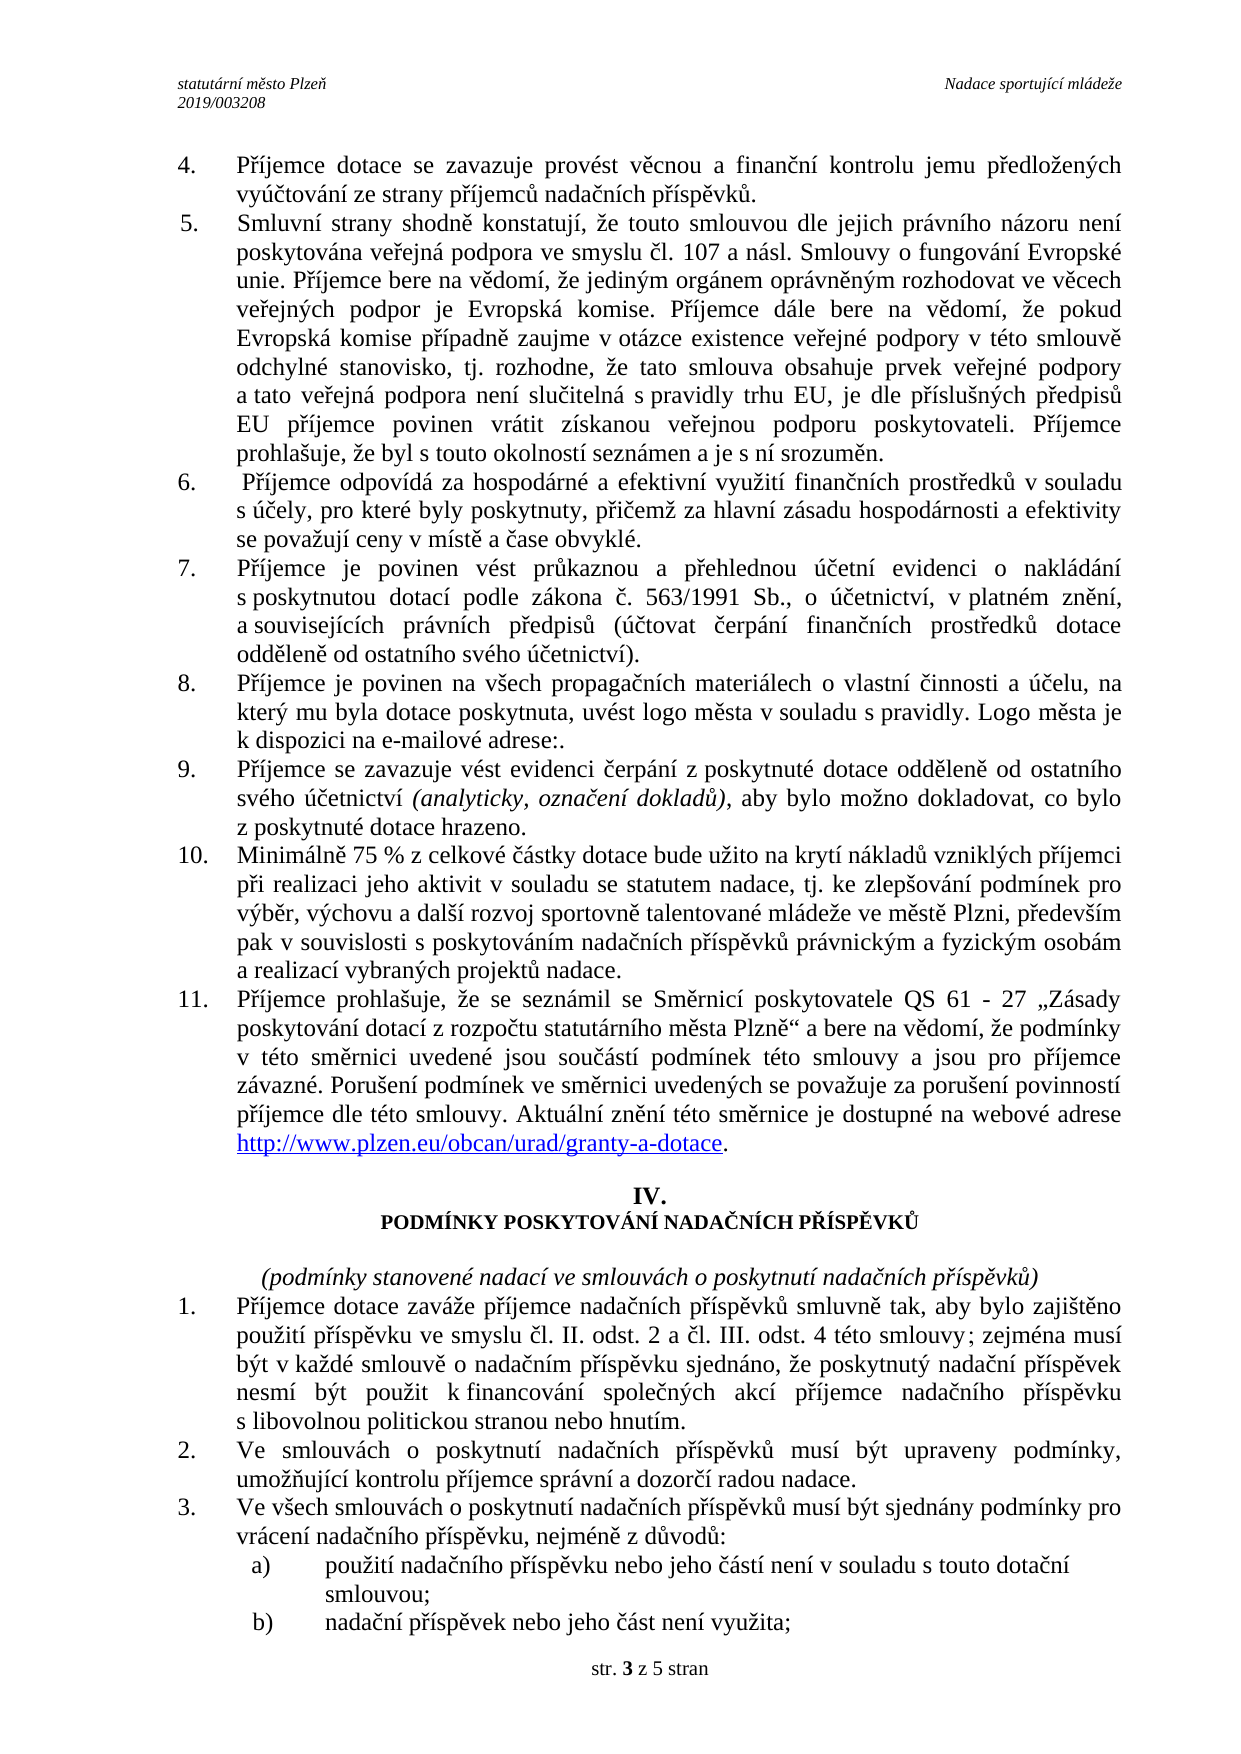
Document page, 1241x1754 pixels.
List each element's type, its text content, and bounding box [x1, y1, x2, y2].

list Ve všech smlouvách o poskytnutí nadačních příspěvků musí být sjednány podmínky pro vrácení nadačního příspěvku, nejméně z důvodů: [177, 1492, 1122, 1550]
subtitle IV. [177, 1181, 1122, 1209]
list Příjemce dotace zaváže příjemce nadačních příspěvků smluvně tak, aby bylo zajištěno použití příspěvku ve smyslu čl. II. odst. 2 a čl. III. odst. 4 této smlouvy zejména musí být v každé smlouvě o nadačním příspěvku sjednáno, že poskytnutý nadační příspěvek nesmí být použit k financování společných akcí příjemce nadačního příspěvku s libovolnou politickou stranou nebo hnutím. [177, 1291, 1122, 1435]
list Příjemce je povinen na všech propagačních materiálech o vlastní činnosti a účelu, na který mu byla dotace poskytnuta, uvést logo města v souladu s pravidly. Logo města je k dispozici na e-mailové adrese:. [177, 668, 1122, 754]
list Příjemce je povinen vést průkaznou a přehlednou účetní evidenci o nakládání s poskytnutou dotací podle zákona č. 563/1991 Sb., o účetnictví, v platném znění, a souvisejících právních předpisů (účtovat čerpání finančních prostředků dotace odděleně od ostatního svého účetnictví). [177, 553, 1122, 668]
list Příjemce se zavazuje vést evidenci čerpání z poskytnuté dotace odděleně od ostatního svého účetnictví (analyticky, označení dokladů), aby bylo možno dokladovat, co bylo z poskytnuté dotace hrazeno. [177, 754, 1122, 841]
list Příjemce prohlašuje, že se seznámil se Směrnicí poskytovatele QS 61 - 27 „Zásady poskytování dotací z rozpočtu statutárního města Plzně“ a bere na vědomí, že podmínky v této směrnici uvedené jsou součástí podmínek této smlouvy a jsou pro příjemce závazné. Porušení podmínek ve směrnici uvedených se považuje za porušení povinností příjemce dle této smlouvy. Aktuální znění této směrnice je dostupné na webové adrese http://www.plzen.eu/obcan/urad/granty-a-dotace. [177, 984, 1122, 1157]
list Ve smlouvách o poskytnutí nadačních příspěvků musí být upraveny podmínky, umožňující kontrolu příjemce správní a dozorčí radou nadace. [177, 1435, 1122, 1492]
text 6. Příjemce odpovídá za hospodárné a efektivní využití finančních prostředků v souladu s účely, pro které byly poskytnuty, přičemž za hlavní zásadu hospodárnosti a efektivity se považují ceny v místě a čase obvyklé. [177, 467, 1122, 553]
list použití nadačního příspěvku nebo jeho částí není v souladu s touto dotační [251, 1550, 1122, 1579]
text (podmínky stanovené nadací ve smlouvách o poskytnutí nadačních příspěvků) [177, 1262, 1122, 1291]
list Minimálně 75 % z celkové částky dotace bude užito na krytí nákladů vzniklých příjemci při realizaci jeho aktivit v souladu se statutem nadace, tj. ke zlepšování podmínek pro výběr, výchovu a další rozvoj sportovně talentované mládeže ve městě Plzni, především pak v souvislosti s poskytováním nadačních příspěvků právnickým a fyzickým osobám a realizací vybraných projektů nadace. [177, 841, 1122, 984]
text 4. Příjemce dotace se zavazuje provést věcnou a finanční kontrolu jemu předložených vyúčtování ze strany příjemců nadačních příspěvků. [177, 150, 1122, 208]
text smlouvou; [325, 1579, 1122, 1607]
text 5. Smluvní strany shodně konstatují, že touto smlouvou dle jejich právního názoru není poskytována veřejná podpora ve smyslu čl. 107 a násl. Smlouvy o fungování Evropské unie. Příjemce bere na vědomí, že jediným orgánem oprávněným rozhodovat ve věcech veřejných podpor je Evropská komise. Příjemce dále bere na vědomí, že pokud Evropská komise případně zaujme v otázce existence veřejné podpory v této smlouvě odchylné stanovisko, tj. rozhodne, že tato smlouva obsahuje prvek veřejné podpory a tato veřejná podpora není slučitelná s pravidly trhu EU, je dle příslušných předpisů EU příjemce povinen vrátit získanou veřejnou podporu poskytovateli. Příjemce prohlašuje, že byl s touto okolností seznámen a je s ní srozuměn. [180, 208, 1122, 467]
subtitle PODMÍNKY POSKYTOVÁNÍ NADAČNÍCH PŘÍSPĚVKŮ [177, 1209, 1122, 1234]
text b) nadační příspěvek nebo jeho část není využita; [177, 1607, 1122, 1636]
